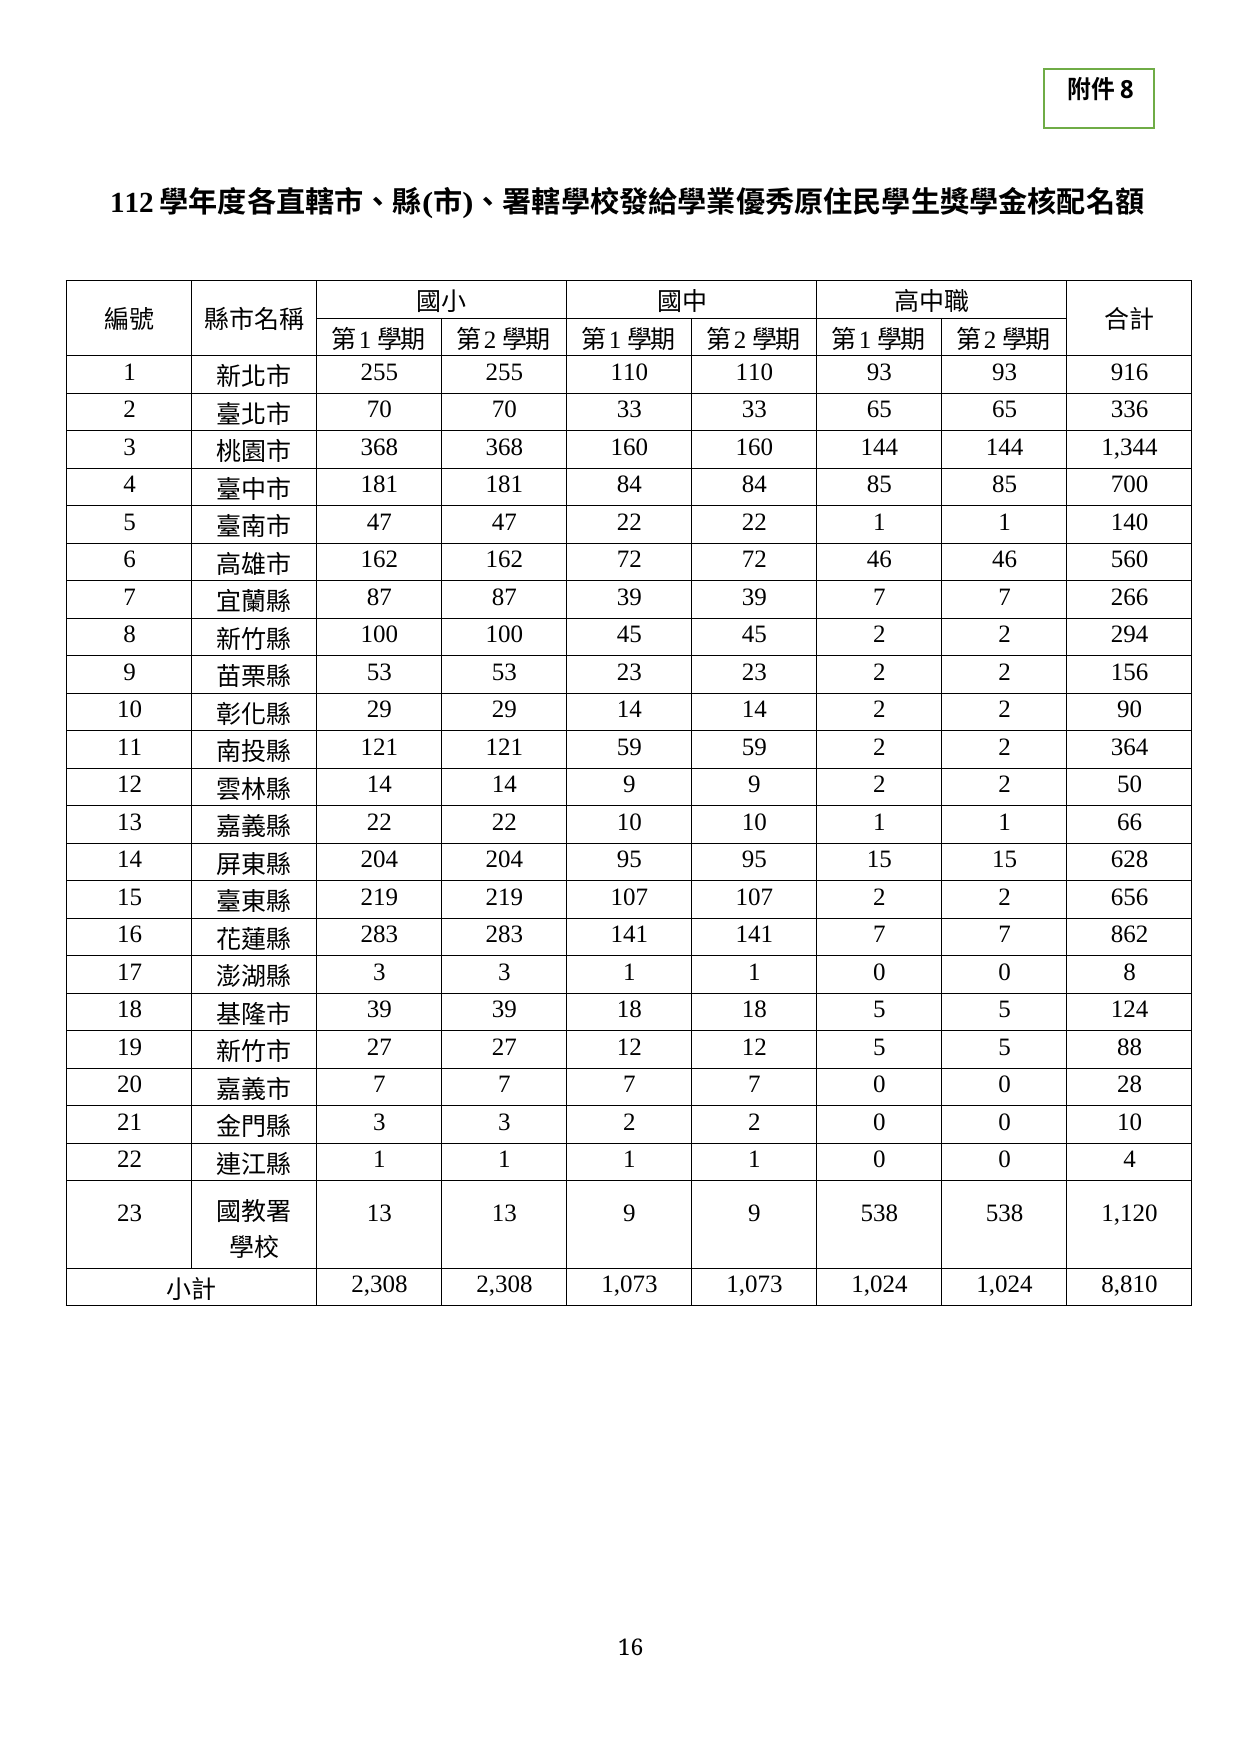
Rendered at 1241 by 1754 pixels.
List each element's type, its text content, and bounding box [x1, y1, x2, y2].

table_cell 2 [817, 656, 941, 693]
table_cell 13 [67, 806, 191, 843]
table_cell 2 [817, 619, 941, 655]
table_cell 294 [1067, 619, 1191, 655]
table_cell 22 [442, 806, 566, 843]
table_cell 5 [67, 506, 191, 543]
table_header 國小 [317, 281, 566, 318]
table_cell 6 [67, 544, 191, 580]
table_cell 14 [692, 694, 816, 730]
table_cell 臺東縣 [192, 881, 316, 918]
table_cell 1 [817, 506, 941, 543]
table_header 編號 [67, 281, 191, 355]
table_cell 新北市 [192, 356, 316, 393]
table_cell 2,308 [442, 1269, 566, 1305]
table_cell 澎湖縣 [192, 956, 316, 993]
table_cell 1 [817, 806, 941, 843]
table_cell 1 [692, 956, 816, 993]
table_cell 66 [1067, 806, 1191, 843]
table_cell 124 [1067, 994, 1191, 1030]
table_cell 21 [67, 1106, 191, 1143]
table_cell 39 [567, 581, 691, 618]
table_cell 23 [567, 656, 691, 693]
table_cell 2 [942, 769, 1066, 805]
table_cell 臺中市 [192, 469, 316, 505]
table_cell 0 [817, 956, 941, 993]
table_cell 181 [442, 469, 566, 505]
table_cell 7 [67, 581, 191, 618]
table_cell 9 [692, 769, 816, 805]
table_cell 87 [442, 581, 566, 618]
table_cell 1,120 [1067, 1181, 1191, 1268]
table_cell 16 [67, 919, 191, 955]
table_cell 13 [442, 1181, 566, 1268]
table_cell 2,308 [317, 1269, 441, 1305]
table_cell 70 [442, 394, 566, 430]
table_cell 39 [317, 994, 441, 1030]
table_cell 85 [817, 469, 941, 505]
table_cell 95 [692, 844, 816, 880]
table_cell 7 [442, 1069, 566, 1105]
table_cell 10 [1067, 1106, 1191, 1143]
table_cell 15 [817, 844, 941, 880]
table_cell 第 2 學期 [942, 319, 1066, 355]
table_cell 嘉義市 [192, 1069, 316, 1105]
table_cell 266 [1067, 581, 1191, 618]
table_cell 656 [1067, 881, 1191, 918]
table_cell 28 [1067, 1069, 1191, 1105]
table_cell 1 [692, 1144, 816, 1180]
table_cell 50 [1067, 769, 1191, 805]
table_cell 14 [567, 694, 691, 730]
table_cell 29 [317, 694, 441, 730]
table_cell 7 [942, 919, 1066, 955]
table_cell 8 [67, 619, 191, 655]
table_cell 916 [1067, 356, 1191, 393]
table_cell 22 [692, 506, 816, 543]
table_cell 4 [1067, 1144, 1191, 1180]
table_cell 22 [567, 506, 691, 543]
table_cell 27 [442, 1031, 566, 1068]
table_cell 新竹市 [192, 1031, 316, 1068]
table_cell 84 [692, 469, 816, 505]
table_cell 18 [567, 994, 691, 1030]
table_cell 100 [317, 619, 441, 655]
table_cell 13 [317, 1181, 441, 1268]
table_cell 219 [442, 881, 566, 918]
table_cell 1 [442, 1144, 566, 1180]
table_cell 27 [317, 1031, 441, 1068]
table_cell 160 [692, 431, 816, 468]
table_cell 2 [942, 656, 1066, 693]
table_cell 2 [567, 1106, 691, 1143]
table_cell 連江縣 [192, 1144, 316, 1180]
table_cell 1,073 [567, 1269, 691, 1305]
table_cell 10 [67, 694, 191, 730]
table_cell 107 [567, 881, 691, 918]
table_cell 23 [67, 1181, 191, 1268]
table_cell 141 [567, 919, 691, 955]
table_cell 39 [692, 581, 816, 618]
table_cell 144 [942, 431, 1066, 468]
table_cell 560 [1067, 544, 1191, 580]
table_cell 臺北市 [192, 394, 316, 430]
table_cell 12 [692, 1031, 816, 1068]
table_cell 88 [1067, 1031, 1191, 1068]
table_cell 2 [817, 694, 941, 730]
table_cell 17 [67, 956, 191, 993]
table_cell 14 [317, 769, 441, 805]
table_cell 5 [942, 1031, 1066, 1068]
table_cell 65 [942, 394, 1066, 430]
table_cell 花蓮縣 [192, 919, 316, 955]
table_cell 3 [317, 956, 441, 993]
table_cell 368 [442, 431, 566, 468]
table_cell 9 [67, 656, 191, 693]
table_cell 5 [817, 994, 941, 1030]
table_cell 33 [692, 394, 816, 430]
table_cell 1,024 [817, 1269, 941, 1305]
table_cell 2 [692, 1106, 816, 1143]
table_cell 0 [817, 1069, 941, 1105]
table_cell 0 [817, 1106, 941, 1143]
table_cell 18 [692, 994, 816, 1030]
table_cell 12 [67, 769, 191, 805]
table_cell 59 [567, 731, 691, 768]
table_cell 100 [442, 619, 566, 655]
table_cell 2 [942, 694, 1066, 730]
table_cell 162 [442, 544, 566, 580]
table_cell 162 [317, 544, 441, 580]
table_cell 雲林縣 [192, 769, 316, 805]
table_cell 2 [817, 769, 941, 805]
table_cell 3 [442, 956, 566, 993]
table_cell 0 [942, 1069, 1066, 1105]
table_cell 65 [817, 394, 941, 430]
table_cell 苗栗縣 [192, 656, 316, 693]
table_cell 107 [692, 881, 816, 918]
table_cell 283 [442, 919, 566, 955]
table_cell 0 [817, 1144, 941, 1180]
table_cell 19 [67, 1031, 191, 1068]
table_cell 336 [1067, 394, 1191, 430]
table_cell 小計 [67, 1269, 316, 1305]
table_cell 基隆市 [192, 994, 316, 1030]
table_cell 23 [692, 656, 816, 693]
table_cell 2 [817, 881, 941, 918]
table_cell 8,810 [1067, 1269, 1191, 1305]
table_cell 第 2 學期 [442, 319, 566, 355]
table_cell 1 [942, 806, 1066, 843]
table_cell 1 [67, 356, 191, 393]
table_cell 47 [442, 506, 566, 543]
table_cell 2 [942, 731, 1066, 768]
table_cell 72 [567, 544, 691, 580]
table_cell 18 [67, 994, 191, 1030]
table_cell 140 [1067, 506, 1191, 543]
table_cell 14 [67, 844, 191, 880]
table_cell 7 [817, 581, 941, 618]
table_cell 29 [442, 694, 566, 730]
table_cell 1 [942, 506, 1066, 543]
table_cell 第 1 學期 [567, 319, 691, 355]
table_cell 39 [442, 994, 566, 1030]
table_cell 46 [817, 544, 941, 580]
table_cell 628 [1067, 844, 1191, 880]
table_cell 283 [317, 919, 441, 955]
table_header 國中 [567, 281, 816, 318]
table_cell 7 [692, 1069, 816, 1105]
table_cell 第 1 學期 [817, 319, 941, 355]
table_cell 141 [692, 919, 816, 955]
table_cell 8 [1067, 956, 1191, 993]
table_cell 862 [1067, 919, 1191, 955]
table_header 縣市名稱 [192, 281, 316, 355]
table_cell 2 [67, 394, 191, 430]
table_cell 1,024 [942, 1269, 1066, 1305]
table_cell 12 [567, 1031, 691, 1068]
table_cell 33 [567, 394, 691, 430]
table_cell 255 [442, 356, 566, 393]
table_cell 10 [692, 806, 816, 843]
table_cell 95 [567, 844, 691, 880]
table_cell 15 [67, 881, 191, 918]
table_cell 2 [817, 731, 941, 768]
table_cell 第 1 學期 [317, 319, 441, 355]
table_cell 156 [1067, 656, 1191, 693]
table_cell 219 [317, 881, 441, 918]
table_cell 368 [317, 431, 441, 468]
table_cell 7 [817, 919, 941, 955]
table_cell 2 [942, 619, 1066, 655]
table_cell 7 [567, 1069, 691, 1105]
table_cell 4 [67, 469, 191, 505]
table_cell 93 [942, 356, 1066, 393]
table_cell 87 [317, 581, 441, 618]
table_cell 0 [942, 1144, 1066, 1180]
table_cell 110 [567, 356, 691, 393]
table_cell 9 [692, 1181, 816, 1268]
table_cell 1 [567, 956, 691, 993]
table_cell 國教署學校 [192, 1181, 316, 1268]
table_cell 高雄市 [192, 544, 316, 580]
table_cell 90 [1067, 694, 1191, 730]
table_cell 桃園市 [192, 431, 316, 468]
table_cell 1,073 [692, 1269, 816, 1305]
table_cell 臺南市 [192, 506, 316, 543]
table_cell 538 [942, 1181, 1066, 1268]
table_cell 3 [67, 431, 191, 468]
table_cell 0 [942, 956, 1066, 993]
table_cell 121 [317, 731, 441, 768]
table_cell 93 [817, 356, 941, 393]
table_header 高中職 [817, 281, 1066, 318]
table_cell 1 [317, 1144, 441, 1180]
table_cell 5 [942, 994, 1066, 1030]
table_cell 46 [942, 544, 1066, 580]
table_cell 南投縣 [192, 731, 316, 768]
table_cell 3 [442, 1106, 566, 1143]
subtitle 112學年度各直轄市、縣(市)、署轄學校發給學業優秀原住民學生獎學金核配名額 [110, 174, 1203, 223]
table_cell 160 [567, 431, 691, 468]
table_cell 45 [567, 619, 691, 655]
table_cell 22 [67, 1144, 191, 1180]
table_cell 22 [317, 806, 441, 843]
table_cell 204 [317, 844, 441, 880]
table_cell 7 [317, 1069, 441, 1105]
table_cell 2 [942, 881, 1066, 918]
table_cell 新竹縣 [192, 619, 316, 655]
table_cell 84 [567, 469, 691, 505]
table_cell 9 [567, 769, 691, 805]
table_cell 金門縣 [192, 1106, 316, 1143]
table_cell 121 [442, 731, 566, 768]
table_cell 嘉義縣 [192, 806, 316, 843]
table_cell 7 [942, 581, 1066, 618]
table_cell 第 2 學期 [692, 319, 816, 355]
table_cell 59 [692, 731, 816, 768]
table_cell 364 [1067, 731, 1191, 768]
table_cell 15 [942, 844, 1066, 880]
table_cell 538 [817, 1181, 941, 1268]
table_cell 1,344 [1067, 431, 1191, 468]
table_cell 255 [317, 356, 441, 393]
table_cell 1 [567, 1144, 691, 1180]
table_cell 53 [317, 656, 441, 693]
table_cell 47 [317, 506, 441, 543]
table_cell 700 [1067, 469, 1191, 505]
table_cell 144 [817, 431, 941, 468]
table_cell 20 [67, 1069, 191, 1105]
table_cell 110 [692, 356, 816, 393]
table_cell 10 [567, 806, 691, 843]
table_cell 0 [942, 1106, 1066, 1143]
table_cell 53 [442, 656, 566, 693]
table_cell 3 [317, 1106, 441, 1143]
table_cell 204 [442, 844, 566, 880]
table_cell 70 [317, 394, 441, 430]
table_cell 宜蘭縣 [192, 581, 316, 618]
table_cell 5 [817, 1031, 941, 1068]
table_cell 45 [692, 619, 816, 655]
table_cell 9 [567, 1181, 691, 1268]
table_cell 屏東縣 [192, 844, 316, 880]
table_cell 14 [442, 769, 566, 805]
table_header 合計 [1067, 281, 1191, 355]
table_cell 72 [692, 544, 816, 580]
table_cell 11 [67, 731, 191, 768]
table_cell 彰化縣 [192, 694, 316, 730]
table_cell 181 [317, 469, 441, 505]
table_cell 85 [942, 469, 1066, 505]
